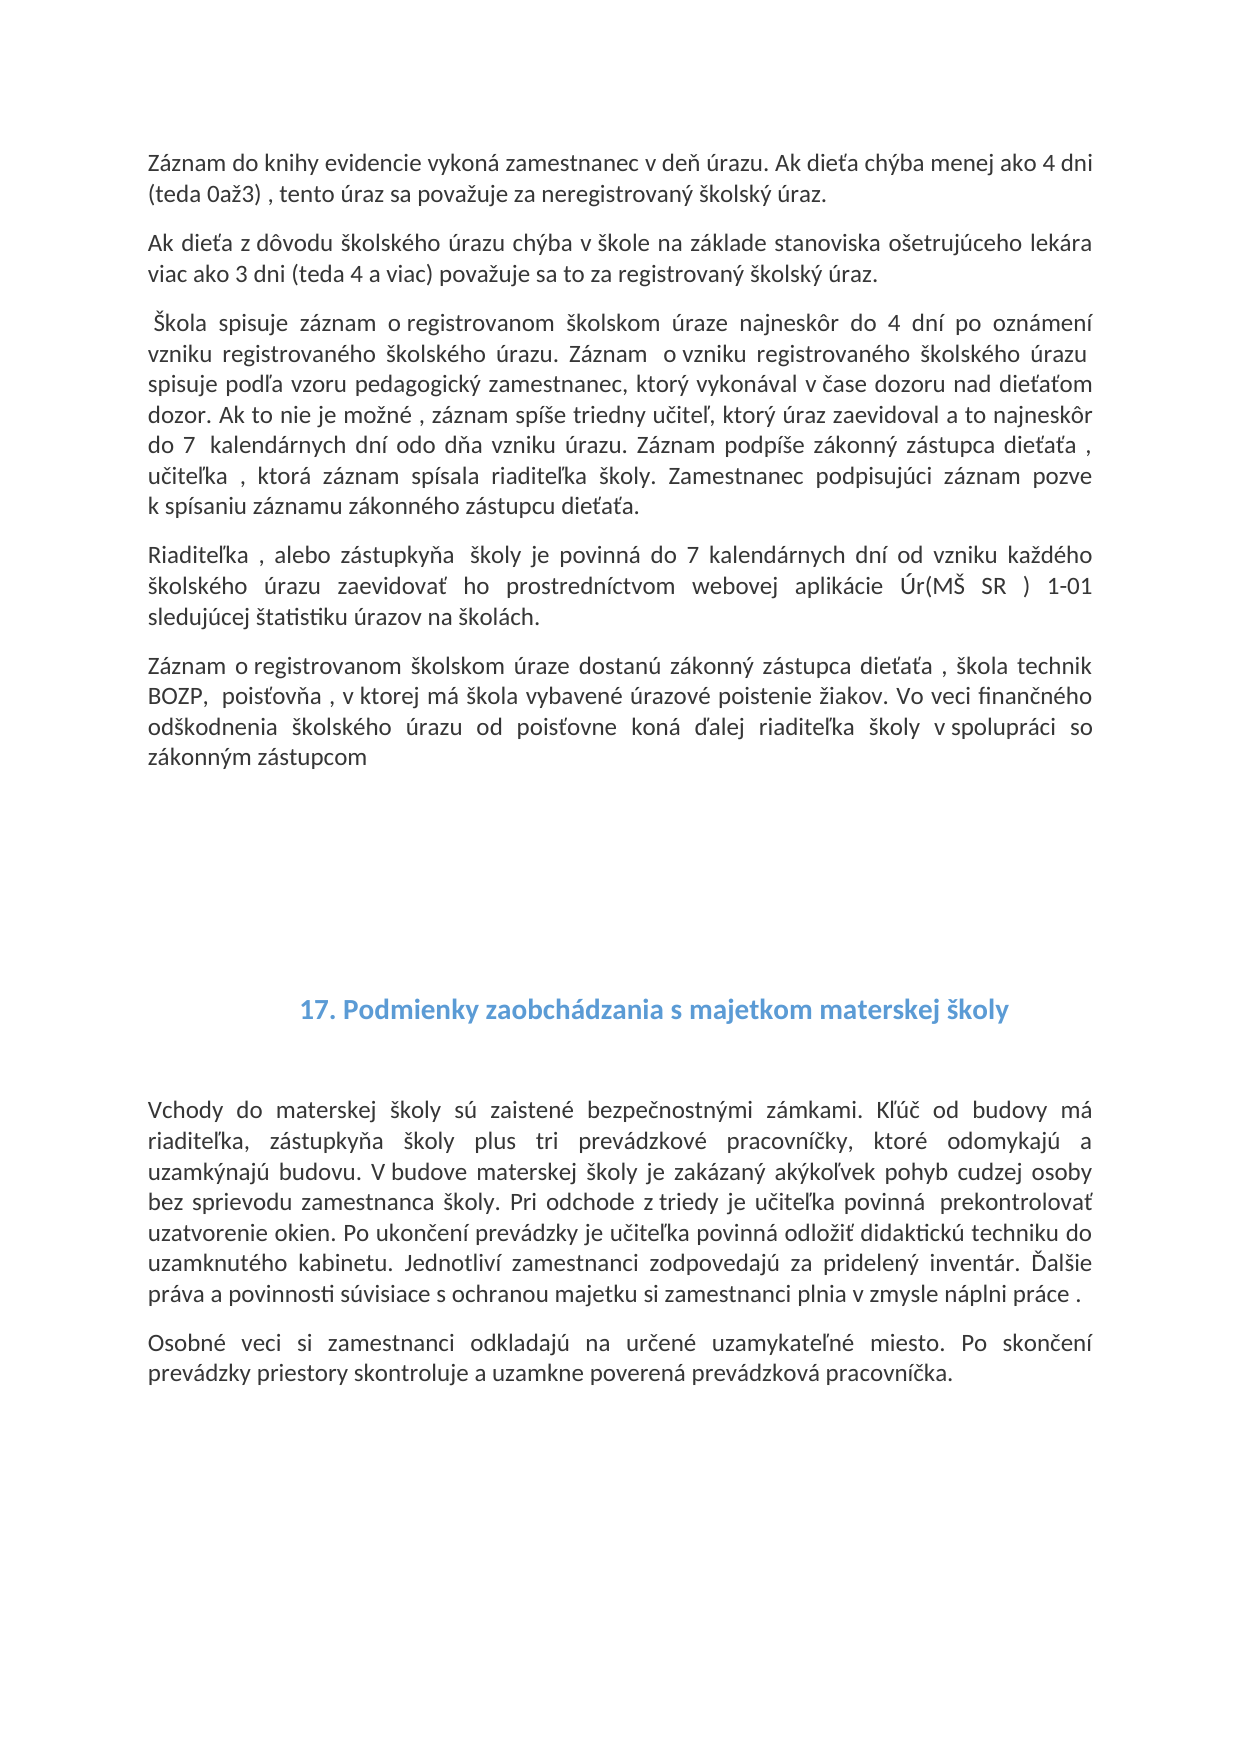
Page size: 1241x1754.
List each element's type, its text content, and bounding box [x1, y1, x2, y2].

text Osobné veci si zamestnanci odkladajú na určené uzamykateľné miesto. Po skončení prevádzky priestory skontroluje a uzamkne poverená prevádzková pracovníčka. [148, 1327, 1093, 1388]
text 17. Podmienky zaobchádzania s majetkom materskej školy [299, 991, 1093, 1027]
text Riaditeľka , alebo zástupkyňa školy je povinná do 7 kalendárnych dní od vzniku každého školského úrazu zaevidovať ho prostredníctvom webovej aplikácie Úr(MŠ SR ) 1-01 sledujúcej štatistiku úrazov na školách. [148, 539, 1093, 631]
text Škola spisuje záznam o registrovanom školskom úraze najneskôr do 4 dní po oznámení vzniku registrovaného školského úrazu. Záznam o vzniku registrovaného školského úrazu spisuje podľa vzoru pedagogický zamestnanec, ktorý vykonával v čase dozoru nad dieťaťom dozor. Ak to nie je možné , záznam spíše triedny učiteľ, ktorý úraz zaevidoval a to najneskôr do 7 kalendárnych dní odo dňa vzniku úrazu. Záznam podpíše zákonný zástupca dieťaťa , učiteľka , ktorá záznam spísala riaditeľka školy. Zamestnanec podpisujúci záznam pozve k spísaniu záznamu zákonného zástupcu dieťaťa. [148, 307, 1093, 521]
text Záznam o registrovanom školskom úraze dostanú zákonný zástupca dieťaťa , škola technik BOZP, poisťovňa , v ktorej má škola vybavené úrazové poistenie žiakov. Vo veci finančného odškodnenia školského úrazu od poisťovne koná ďalej riaditeľka školy v spolupráci so zákonným zástupcom [148, 650, 1093, 772]
text Záznam do knihy evidencie vykoná zamestnanec v deň úrazu. Ak dieťa chýba menej ako 4 dni (teda 0až3) , tento úraz sa považuje za neregistrovaný školský úraz. [148, 148, 1093, 209]
text Vchody do materskej školy sú zaistené bezpečnostnými zámkami. Kľúč od budovy má riaditeľka, zástupkyňa školy plus tri prevádzkové pracovníčky, ktoré odomykajú a uzamkýnajú budovu. V budove materskej školy je zakázaný akýkoľvek pohyb cudzej osoby bez sprievodu zamestnanca školy. Pri odchode z triedy je učiteľka povinná prekontrolovať uzatvorenie okien. Po ukončení prevádzky je učiteľka povinná odložiť didaktickú techniku do uzamknutého kabinetu. Jednotliví zamestnanci zodpovedajú za pridelený inventár. Ďalšie práva a povinnosti súvisiace s ochranou majetku si zamestnanci plnia v zmysle náplni práce . [148, 1095, 1093, 1308]
text Ak dieťa z dôvodu školského úrazu chýba v škole na základe stanoviska ošetrujúceho lekára viac ako 3 dni (teda 4 a viac) považuje sa to za registrovaný školský úraz. [148, 227, 1093, 288]
